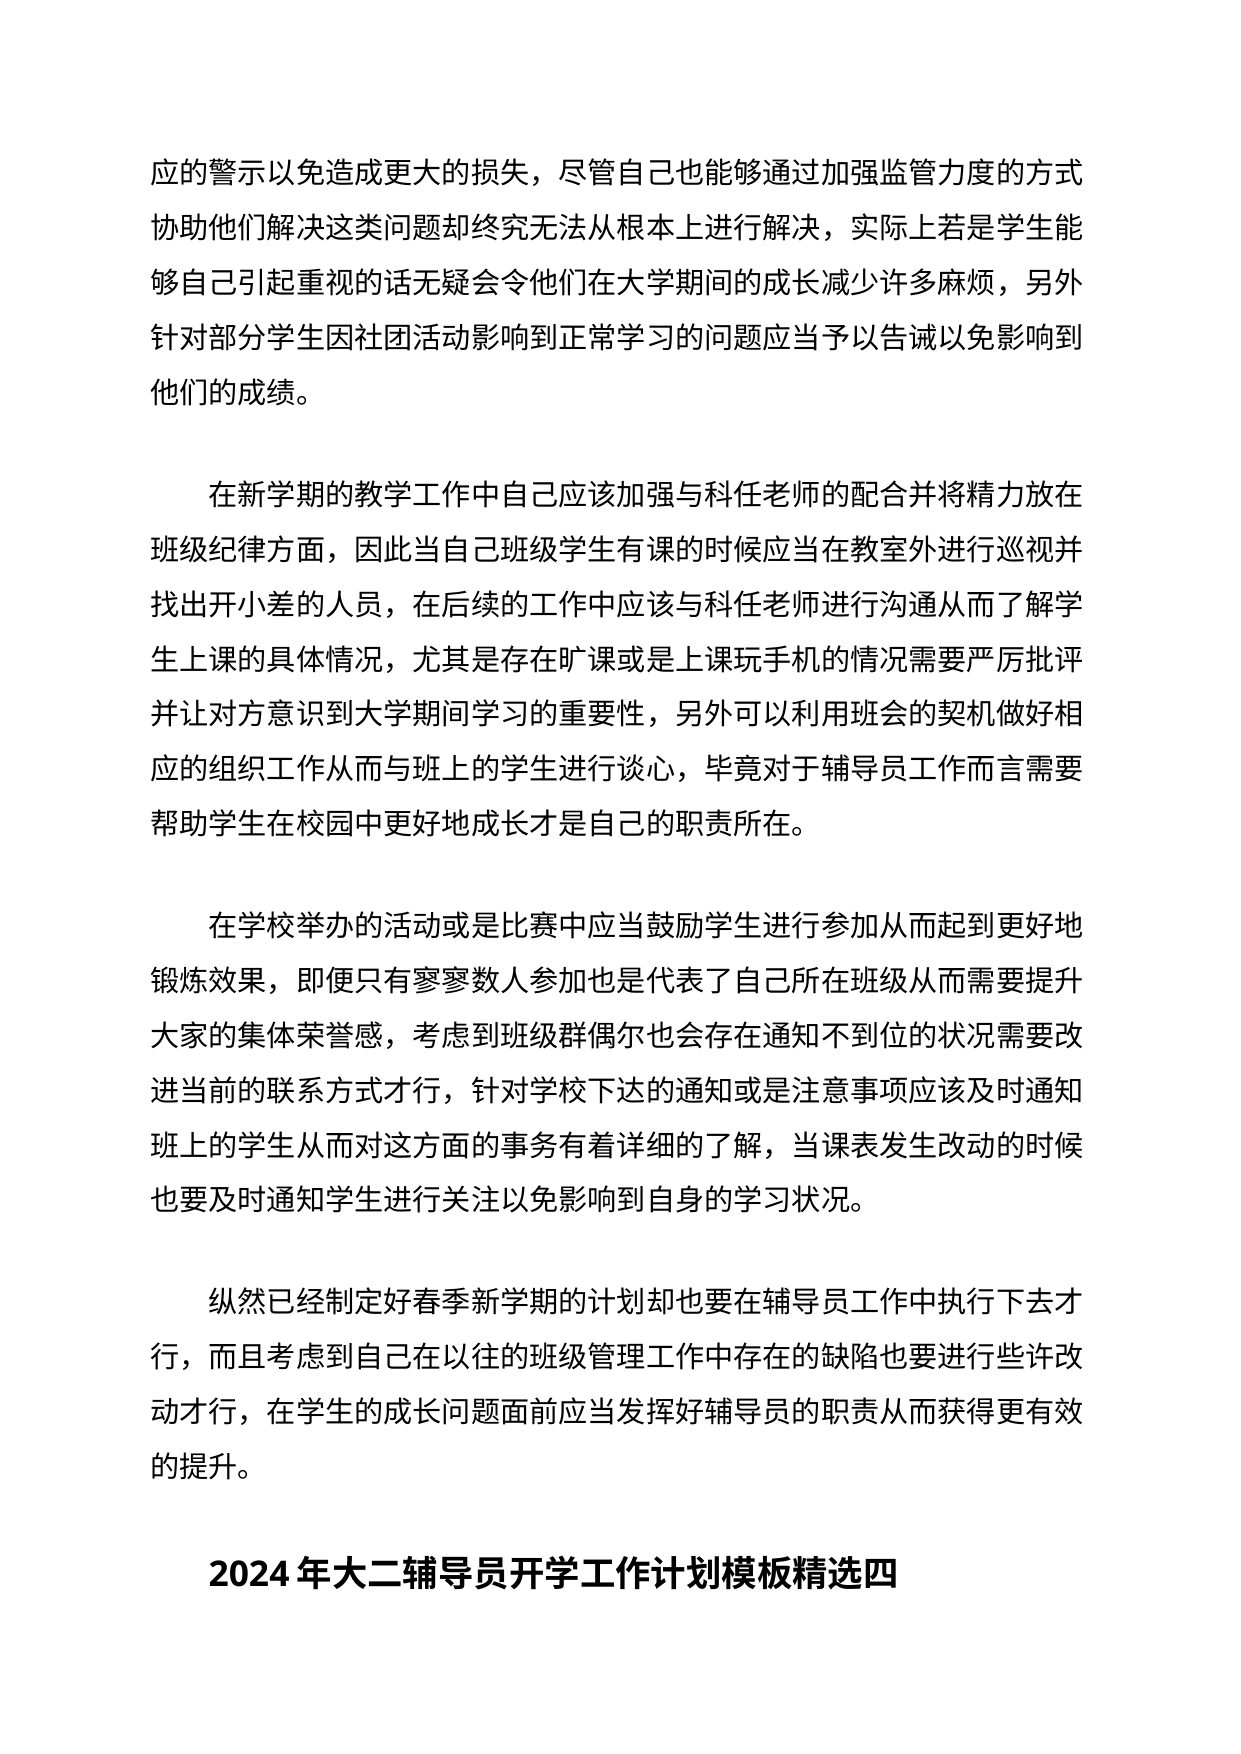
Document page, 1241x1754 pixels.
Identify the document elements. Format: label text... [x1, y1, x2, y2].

text 在学校举办的活动或是比赛中应当鼓励学生进行参加从而起到更好地锻炼效果，即便只有寥寥数人参加也是代表了自己所在班级从而需要提升大家的集体荣誉感，考虑到班级群偶尔也会存在通知不到位的状况需要改进当前的联系方式才行，针对学校下达的通知或是注意事项应该及时通知班上的学生从而对这方面的事务有着详细的了解，当课表发生改动的时候也要及时通知学生进行关注以免影响到自身的学习状况。 [150, 902, 1090, 1219]
text 2024年大二辅导员开学工作计划模板精选四 [150, 1545, 1090, 1597]
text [150, 150, 1090, 412]
text 纵然已经制定好春季新学期的计划却也要在辅导员工作中执行下去才行，而且考虑到自己在以往的班级管理工作中存在的缺陷也要进行些许改动才行，在学生的成长问题面前应当发挥好辅导员的职责从而获得更有效的提升。 [150, 1279, 1090, 1486]
text 在新学期的教学工作中自己应该加强与科任老师的配合并将精力放在班级纪律方面，因此当自己班级学生有课的时候应当在教室外进行巡视并找出开小差的人员，在后续的工作中应该与科任老师进行沟通从而了解学生上课的具体情况，尤其是存在旷课或是上课玩手机的情况需要严厉批评并让对方意识到大学期间学习的重要性，另外可以利用班会的契机做好相应的组织工作从而与班上的学生进行谈心，毕竟对于辅导员工作而言需要帮助学生在校园中更好地成长才是自己的职责所在。 [150, 471, 1090, 843]
